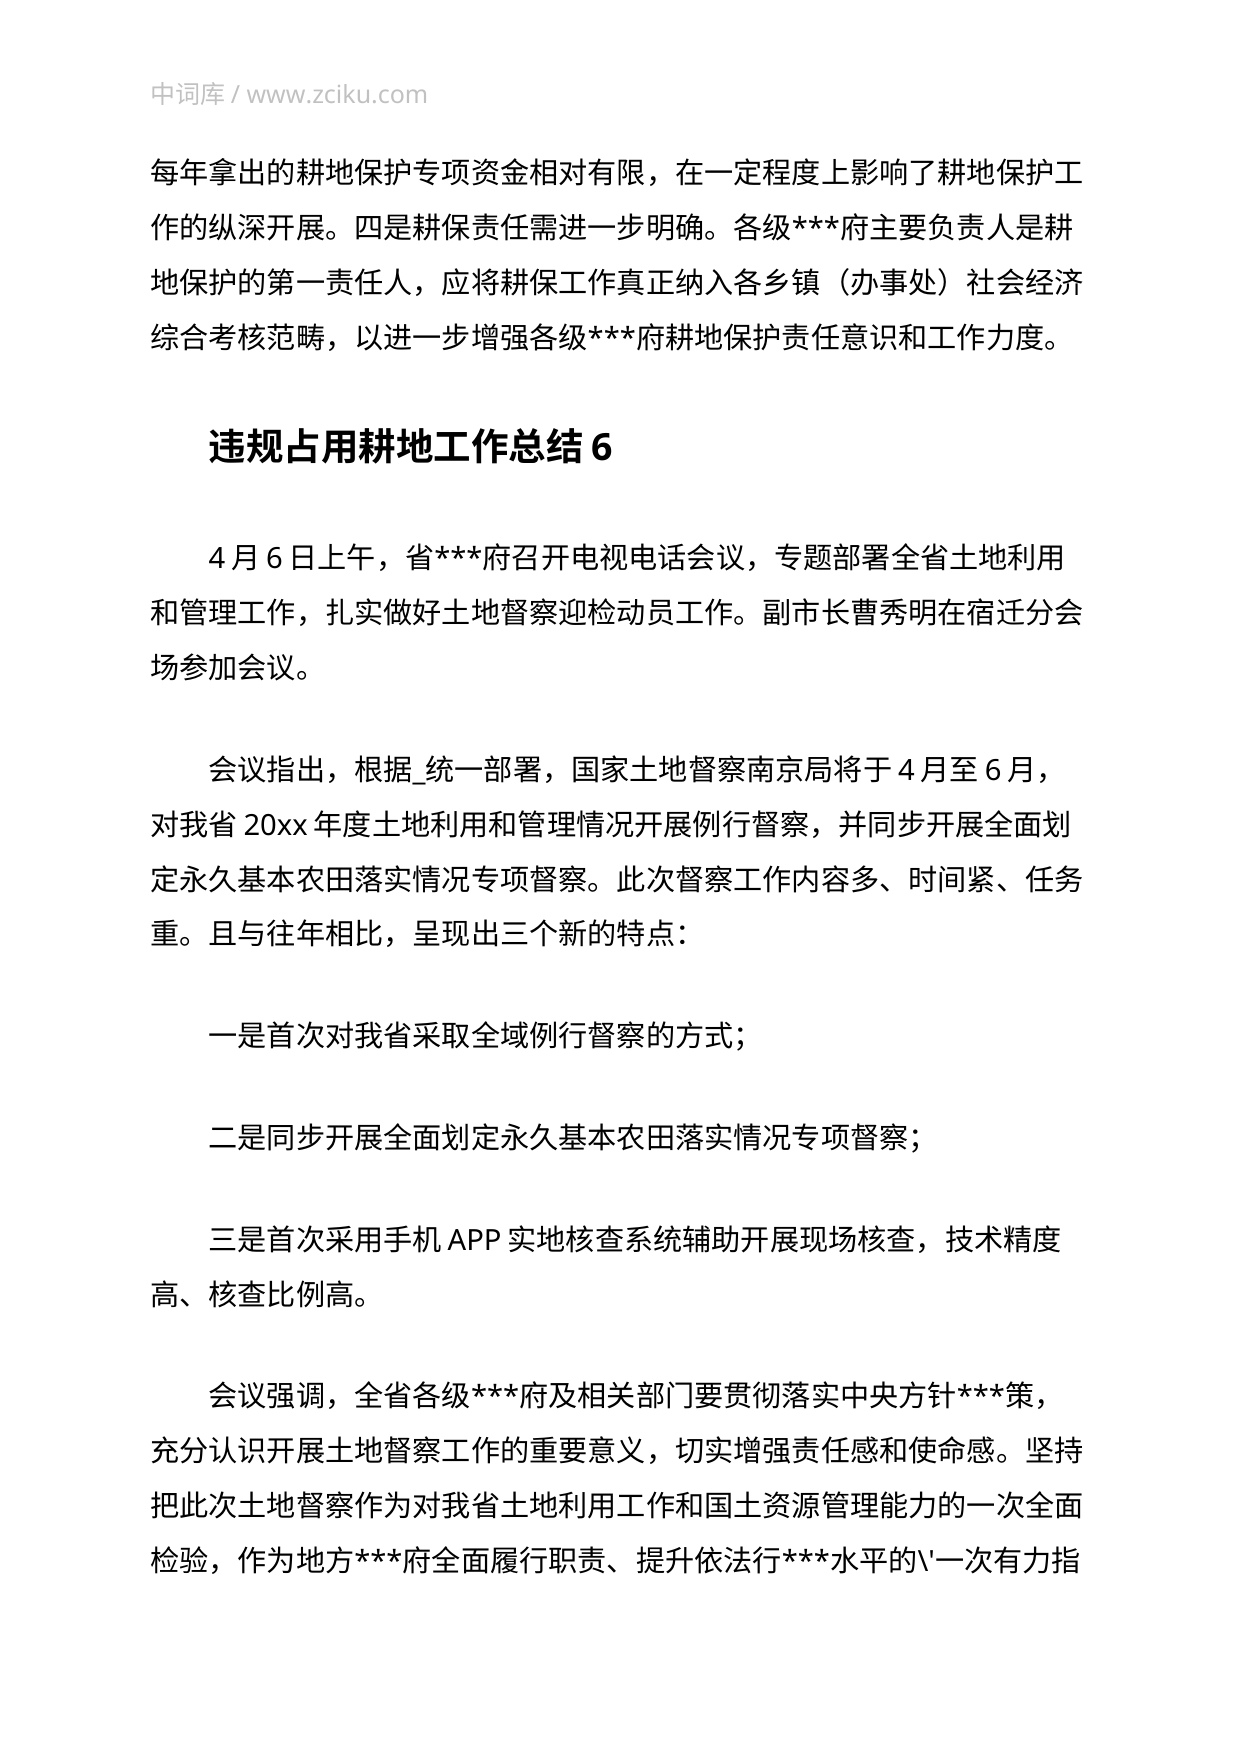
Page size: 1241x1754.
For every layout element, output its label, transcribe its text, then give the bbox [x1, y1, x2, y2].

text 4月6日上午，省***府召开电视电话会议，专题部署全省土地利用和管理工作，扎实做好土地督察迎检动员工作。副市长曹秀明在宿迁分会场参加会议。 [150, 534, 1090, 687]
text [150, 150, 1090, 357]
text 会议指出，根据_统一部署，国家土地督察南京局将于4月至6月，对我省20xx年度土地利用和管理情况开展例行督察，并同步开展全面划定永久基本农田落实情况专项督察。此次督察工作内容多、时间紧、任务重。且与往年相比，呈现出三个新的特点： [150, 746, 1090, 953]
text 二是同步开展全面划定永久基本农田落实情况专项督察； [150, 1114, 1090, 1157]
text 违规占用耕地工作总结6 [150, 417, 1090, 471]
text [150, 1373, 1090, 1580]
text 一是首次对我省采取全域例行督察的方式； [150, 1013, 1090, 1055]
text 三是首次采用手机APP实地核查系统辅助开展现场核查，技术精度高、核查比例高。 [150, 1216, 1090, 1313]
